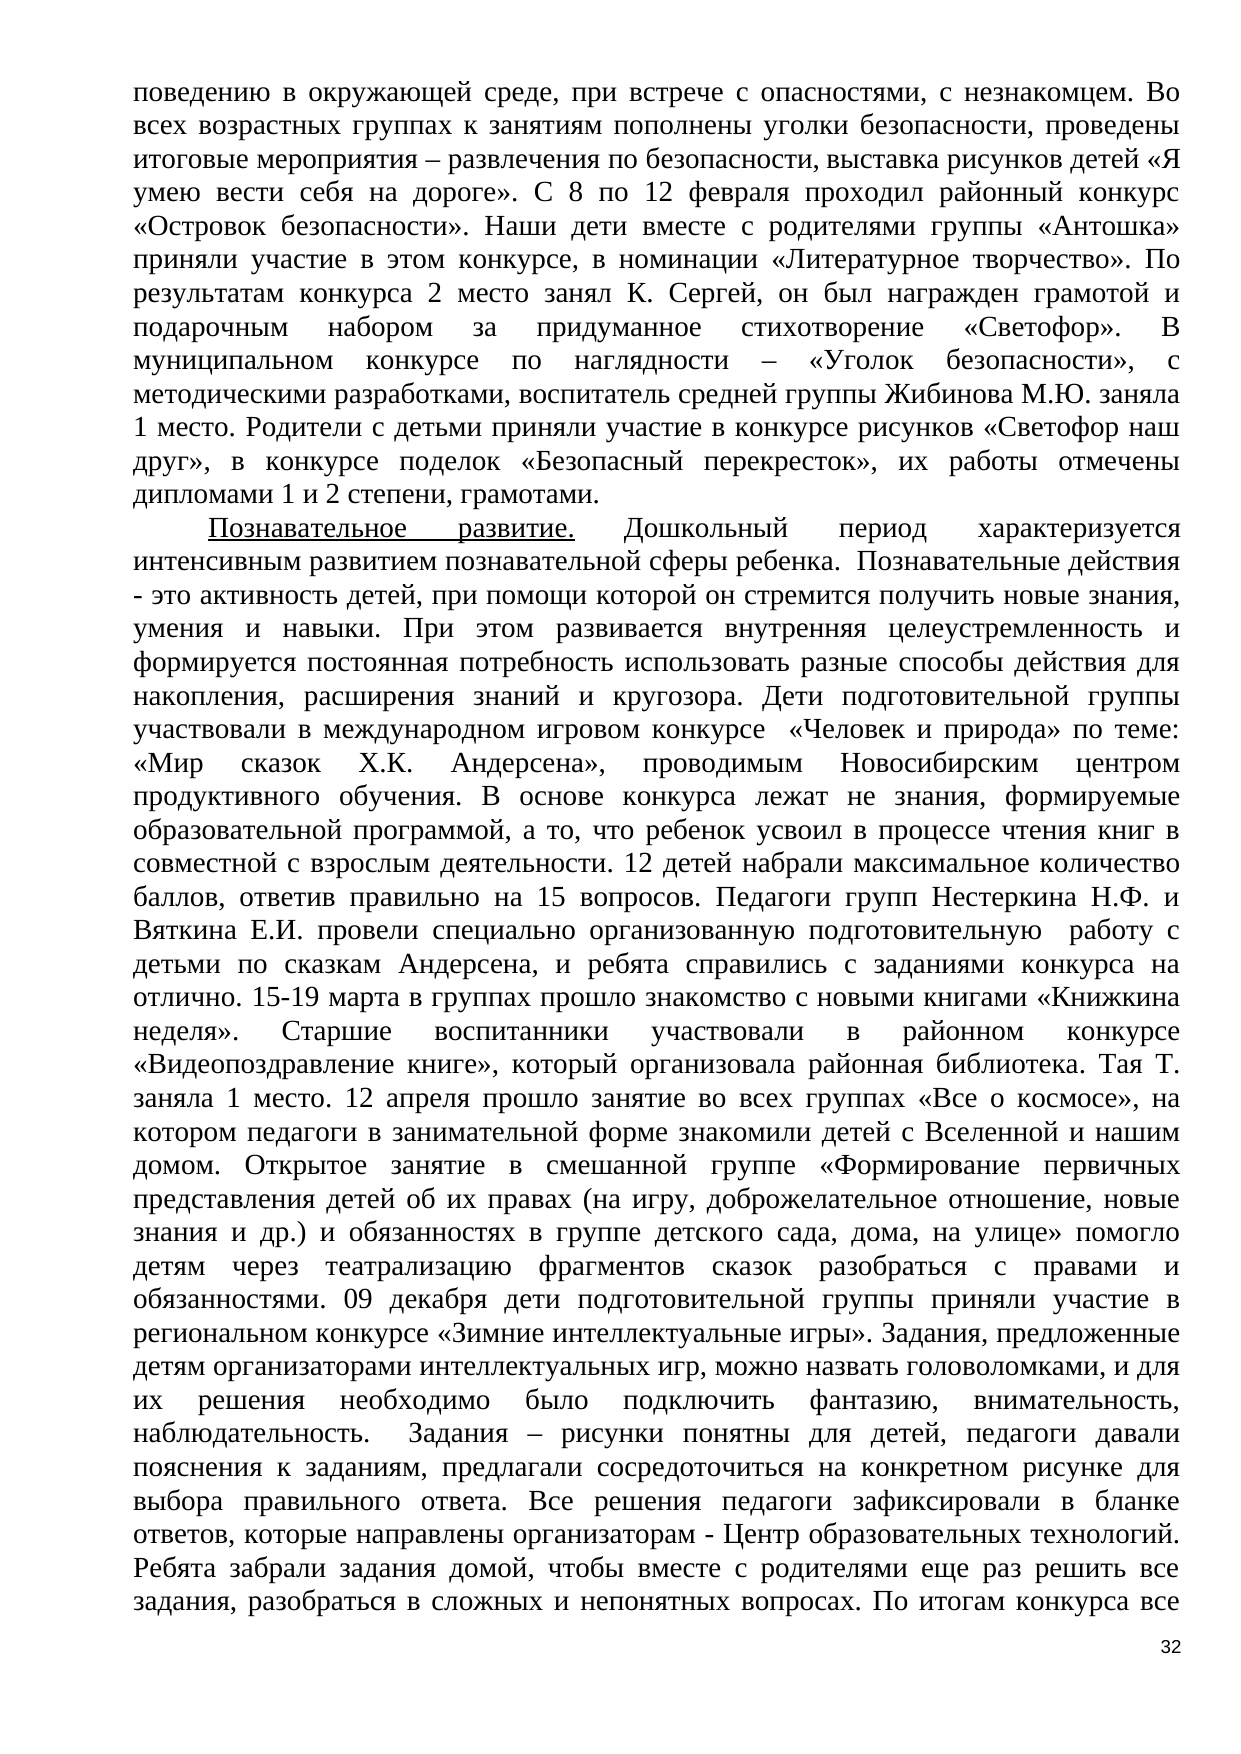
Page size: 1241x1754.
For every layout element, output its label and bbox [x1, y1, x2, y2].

text [133, 510, 1181, 1617]
text [133, 74, 1181, 510]
